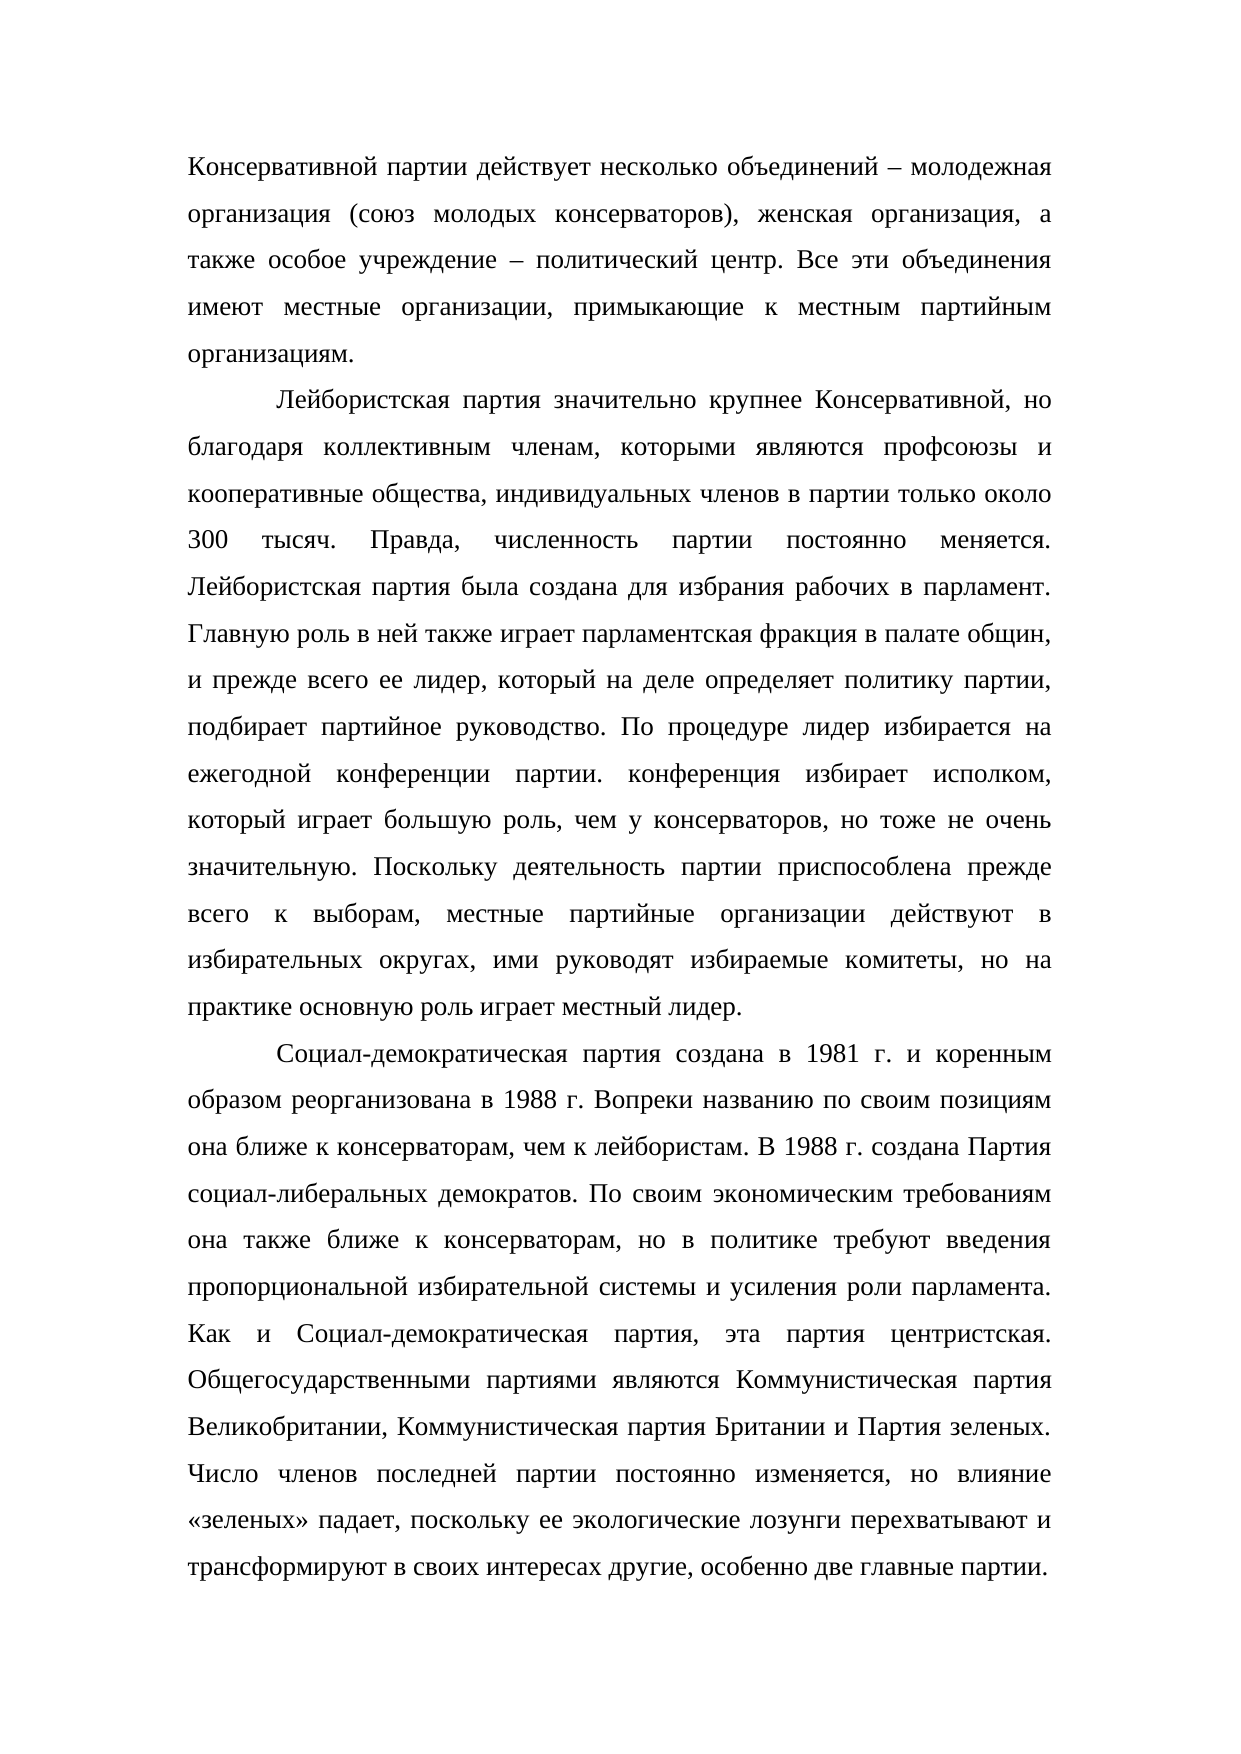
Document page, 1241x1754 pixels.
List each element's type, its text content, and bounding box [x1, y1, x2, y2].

text Лейбористская партия значительно крупнее Консервативной, но благодаря коллективным членам, которыми являются профсоюзы и кооперативные общества, индивидуальных членов в партии только около 300 тысяч. Правда, численность партии постоянно меняется. Лейбористская партия была создана для избрания рабочих в парламент. Главную роль в ней также играет парламентская фракция в палате общин, и прежде всего ее лидер, который на деле определяет политику партии, подбирает партийное руководство. По процедуре лидер избирается на ежегодной конференции партии. конференция избирает исполком, который играет большую роль, чем у консерваторов, но тоже не очень значительную. Поскольку деятельность партии приспособлена прежде всего к выборам, местные партийные организации действуют в избирательных округах, ими руководят избираемые комитеты, но на практике основную роль играет местный лидер. [187, 383, 1053, 1021]
text Социал-демократическая партия создана в 1981 г. и коренным образом реорганизована в 1988 г. Вопреки названию по своим позициям она ближе к консерваторам, чем к лейбористам. В 1988 г. создана Партия социал-либеральных демократов. По своим экономическим требованиям она также ближе к консерваторам, но в политике требуют введения пропорциональной избирательной системы и усиления роли парламента. Как и Социал-демократическая партия, эта партия центристская. Общегосударственными партиями являются Коммунистическая партия Великобритании, Коммунистическая партия Британии и Партия зеленых. Число членов последней партии постоянно изменяется, но влияние «зеленых» падает, поскольку ее экологические лозунги перехватывают и трансформируют в своих интересах другие, особенно две главные партии. [187, 1037, 1053, 1581]
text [187, 150, 1053, 368]
